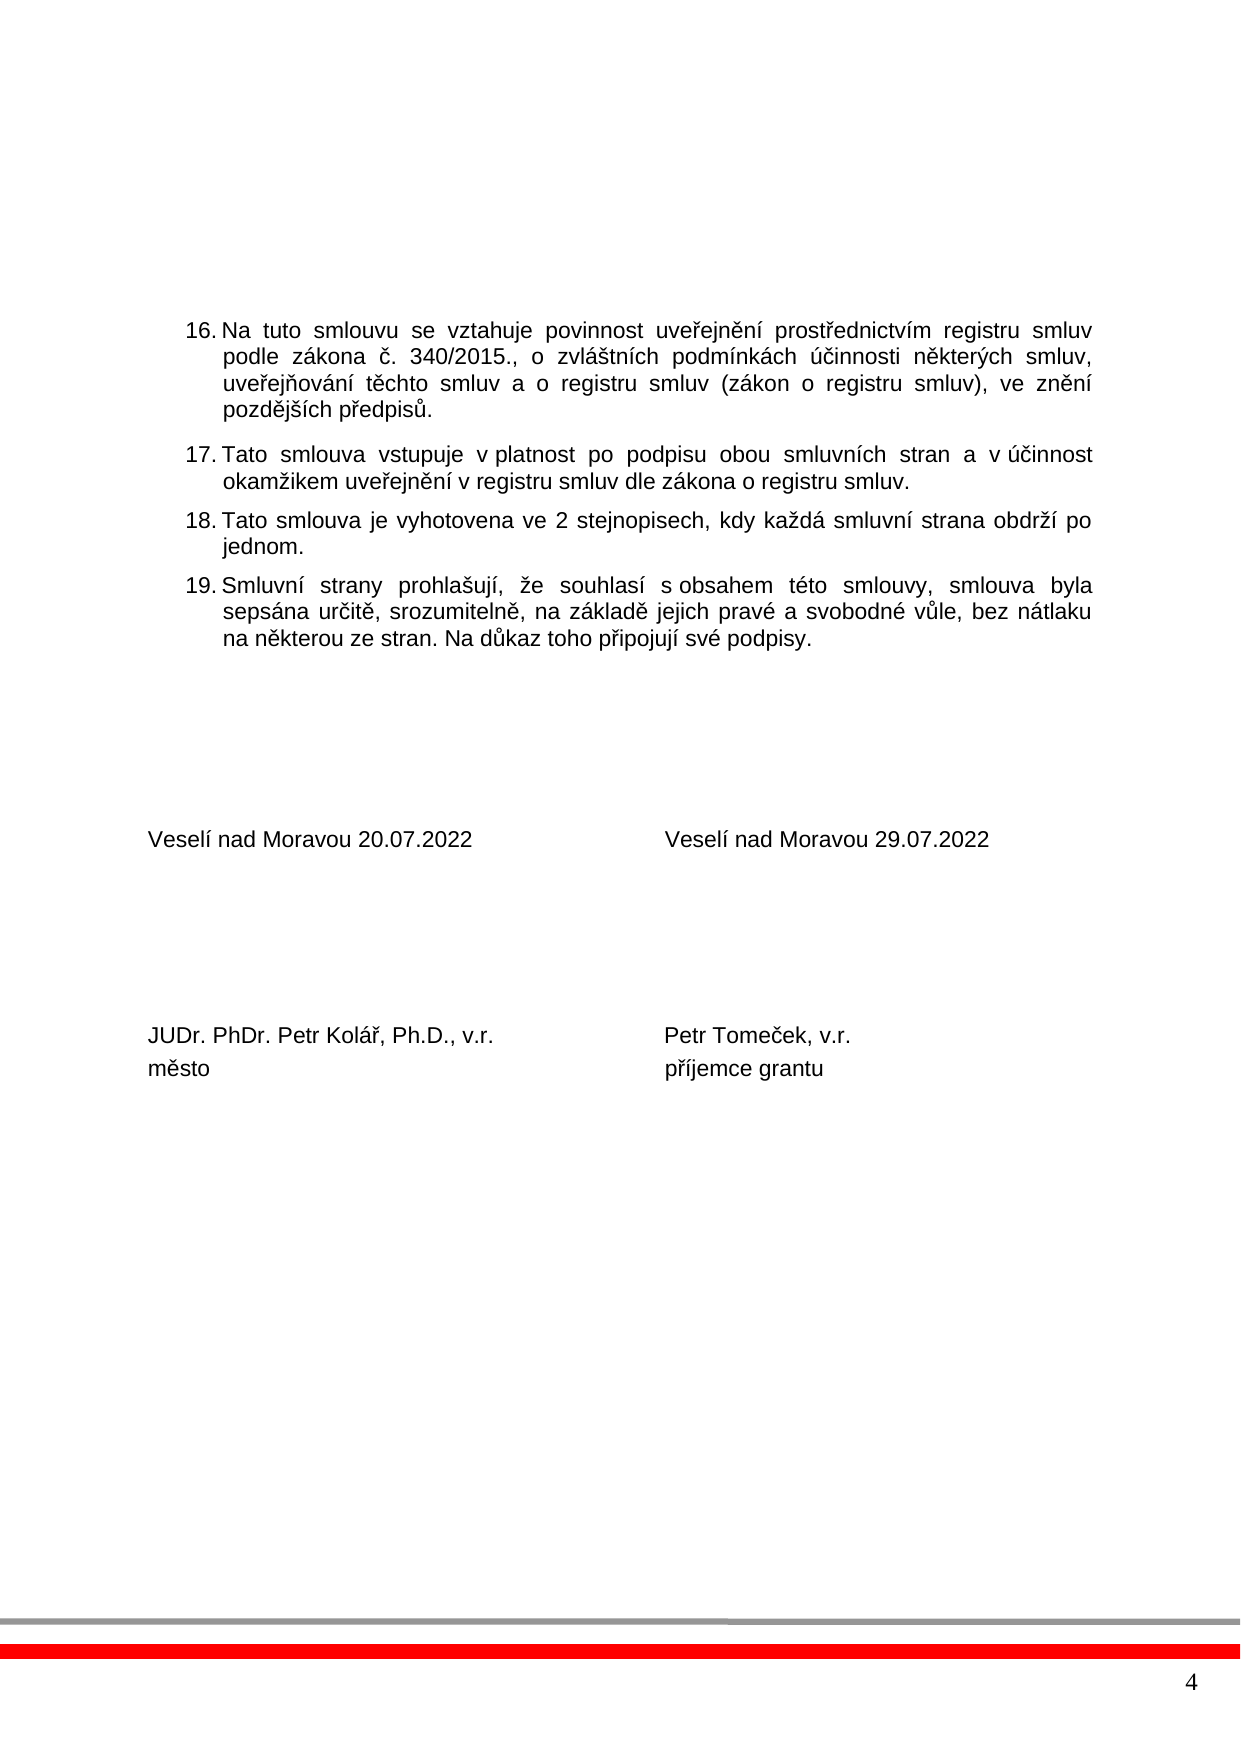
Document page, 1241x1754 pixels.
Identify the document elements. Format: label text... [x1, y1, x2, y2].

text město příjemce grantu [148, 1055, 1093, 1081]
list Tato smlouva vstupuje v platnost po podpisu obou smluvních stran a v účinnost okamžikem uveřejnění v registru smluv dle zákona o registru smluv. [185, 441, 1093, 494]
text Veselí nad Moravou 20.07.2022 Veselí nad Moravou 29.07.2022 [148, 826, 1093, 853]
list Na tuto smlouvu se vztahuje povinnost uveřejnění prostřednictvím registru smluv podle zákona č. 340/2015., o zvláštních podmínkách účinnosti některých smluv, uveřejňování těchto smluv a o registru smluv (zákon o registru smluv), ve znění pozdějších předpisů. [185, 317, 1093, 422]
list Smluvní strany prohlašují, že souhlasí s obsahem této smlouvy, smlouva byla sepsána určitě, srozumitelně, na základě jejich pravé a svobodné vůle, bez nátlaku na některou ze stran. Na důkaz toho připojují své podpisy. [185, 572, 1093, 651]
list Tato smlouva je vyhotovena ve 2 stejnopisech, kdy každá smluvní strana obdrží po jednom. [185, 507, 1093, 559]
text JUDr. PhDr. Petr Kolář, Ph.D., v.r. Petr Tomeček, v.r. [148, 1022, 1093, 1048]
